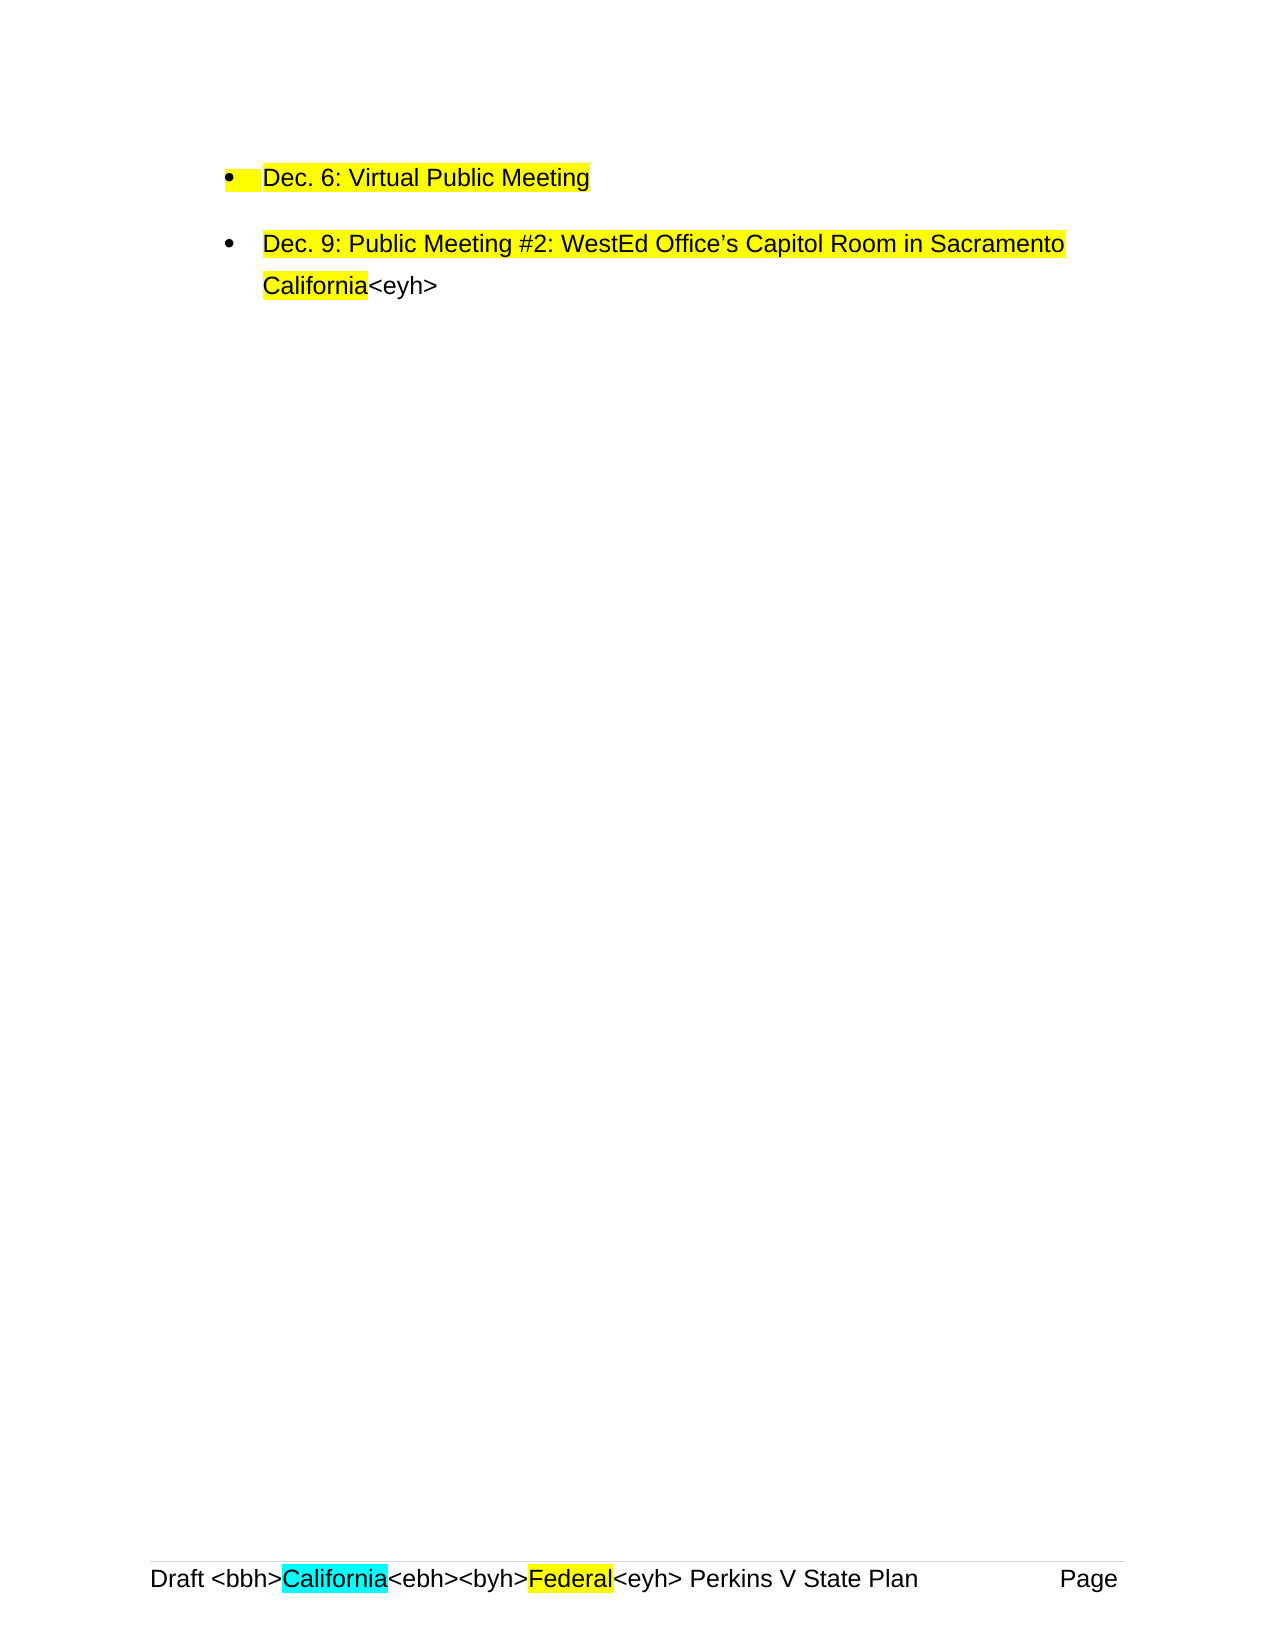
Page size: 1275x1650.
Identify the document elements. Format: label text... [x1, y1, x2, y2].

list Dec. 6: Virtual Public Meeting [225, 150, 1102, 192]
list Dec. 9: Public Meeting #2: WestEd Office’s Capitol Room in Sacramento California<eyh> [225, 217, 1102, 300]
